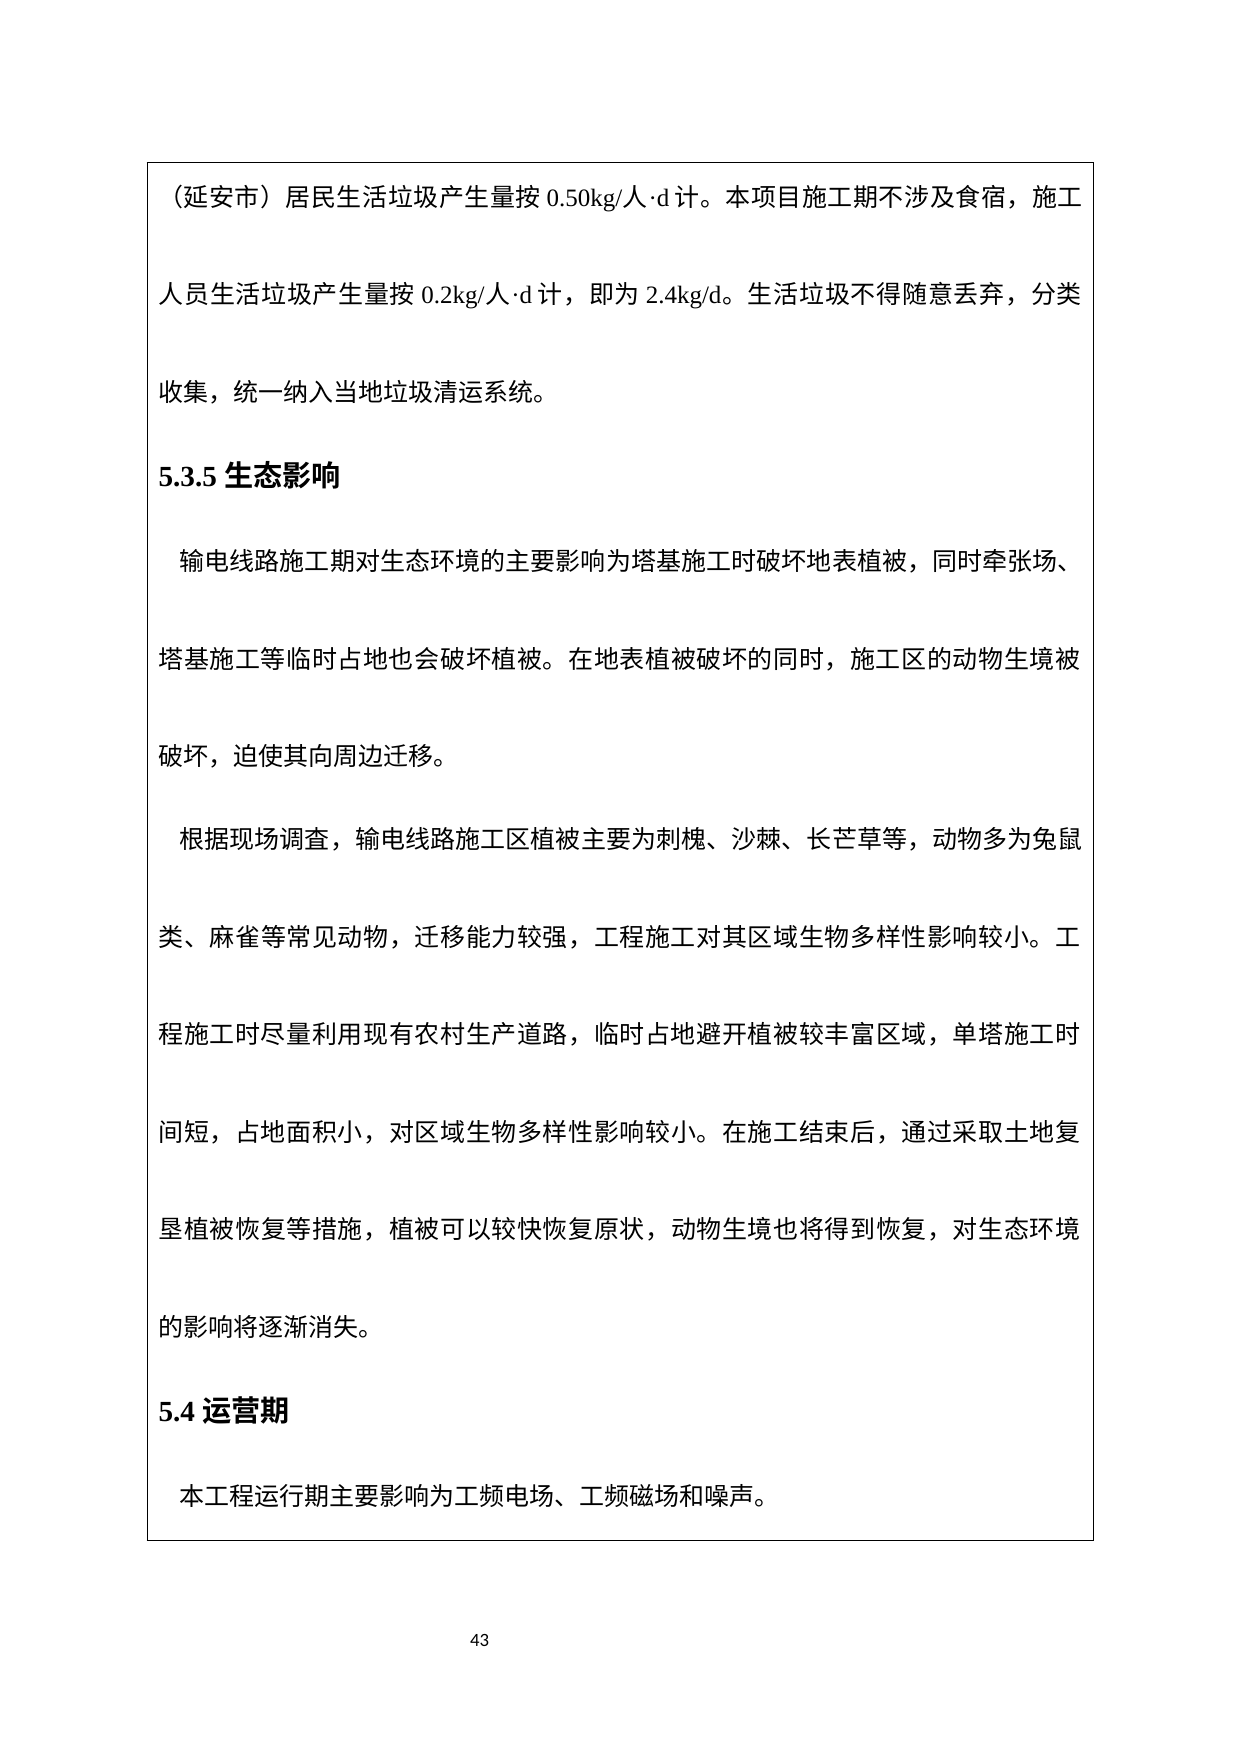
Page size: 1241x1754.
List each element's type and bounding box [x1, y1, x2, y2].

table_cell [148, 163, 1093, 1540]
